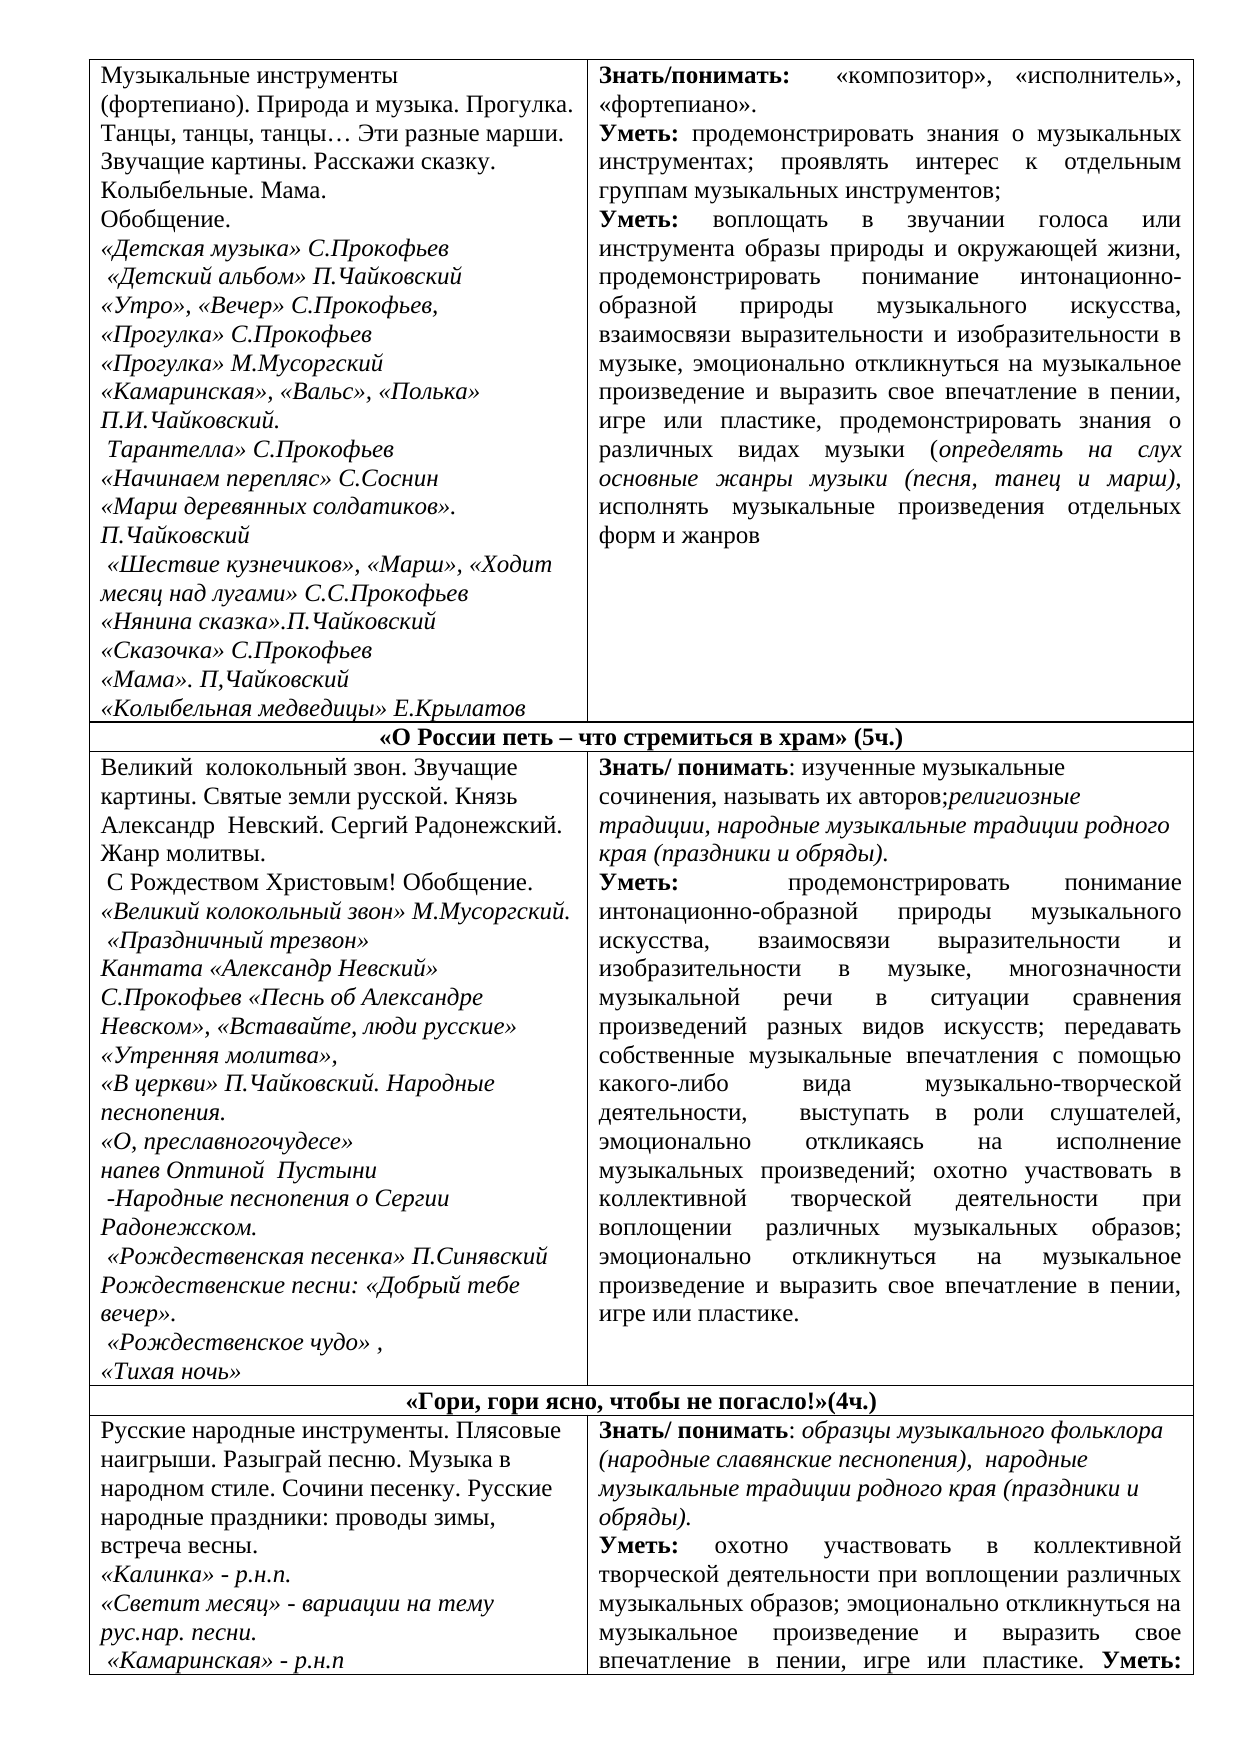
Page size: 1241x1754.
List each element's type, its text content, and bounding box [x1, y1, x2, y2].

table_cell Музыкальные инструменты (фортепиано). Природа и музыка. Прогулка. Танцы, танцы, танцы… Эти разные марши. Звучащие картины. Расскажи сказку. Колыбельные. Мама. Обобщение. «Детская музыка» С.Прокофьев «Детский альбом» П.Чайковский «Утро», «Вечер» С.Прокофьев, «Прогулка» С.Прокофьев «Прогулка» М.Мусоргский «Камаринская», «Вальс», «Полька» П.И.Чайковский. Тарантелла» С.Прокофьев «Начинаем перепляс» С.Соснин «Марш деревянных солдатиков». П.Чайковский «Шествие кузнечиков», «Марш», «Ходит месяц над лугами» С.С.Прокофьев «Нянина сказка».П.Чайковский «Сказочка» С.Прокофьев «Мама». П,Чайковский «Колыбельная медведицы» Е.Крылатов [90, 60, 587, 721]
table_cell Великий колокольный звон. Звучащие картины. Святые земли русской. Князь Александр Невский. Сергий Радонежский. Жанр молитвы. С Рождеством Христовым! Обобщение. «Великий колокольный звон» М.Мусоргский. «Праздничный трезвон» Кантата «Александр Невский» С.Прокофьев «Песнь об Александре Невском», «Вставайте, люди русские» «Утренняя молитва», «В церкви» П.Чайковский. Народные песнопения. «О, преславногочудесе» напев Оптиной Пустыни -Народные песнопения о Сергии Радонежском. «Рождественская песенка» П.Синявский Рождественские песни: «Добрый тебе вечер». «Рождественское чудо» , «Тихая ночь» [90, 752, 587, 1385]
table_cell «Гори, гори ясно, чтобы не погасло!»(4ч.) [90, 1386, 1193, 1414]
table_cell Знать/ понимать: изученные музыкальные сочинения, называть их авторов;религиозные традиции, народные музыкальные традиции родного края (праздники и обряды). Уметь: продемонстрировать понимание интонационно-образной природы музыкального искусства, взаимосвязи выразительности и изобразительности в музыке, многозначности музыкальной речи в ситуации сравнения произведений разных видов искусств; передавать собственные музыкальные впечатления с помощью какого-либо вида музыкально-творческой деятельности, выступать в роли слушателей, эмоционально откликаясь на исполнение музыкальных произведений; охотно участвовать в коллективной творческой деятельности при воплощении различных музыкальных образов; эмоционально откликнуться на музыкальное произведение и выразить свое впечатление в пении, игре или пластике. [588, 752, 1193, 1385]
table_cell «О России петь – что стремиться в храм» (5ч.) [90, 723, 1193, 751]
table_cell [90, 1416, 587, 1674]
table_cell Знать/понимать: «композитор», «исполнитель», «фортепиано». Уметь: продемонстрировать знания о музыкальных инструментах; проявлять интерес к отдельным группам музыкальных инструментов; Уметь: воплощать в звучании голоса или инструмента образы природы и окружающей жизни, продемонстрировать понимание интонационно-образной природы музыкального искусства, взаимосвязи выразительности и изобразительности в музыке, эмоционально откликнуться на музыкальное произведение и выразить свое впечатление в пении, игре или пластике, продемонстрировать знания о различных видах музыки (определять на слух основные жанры музыки (песня, танец и марш), исполнять музыкальные произведения отдельных форм и жанров [588, 60, 1193, 721]
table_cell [588, 1416, 1193, 1674]
